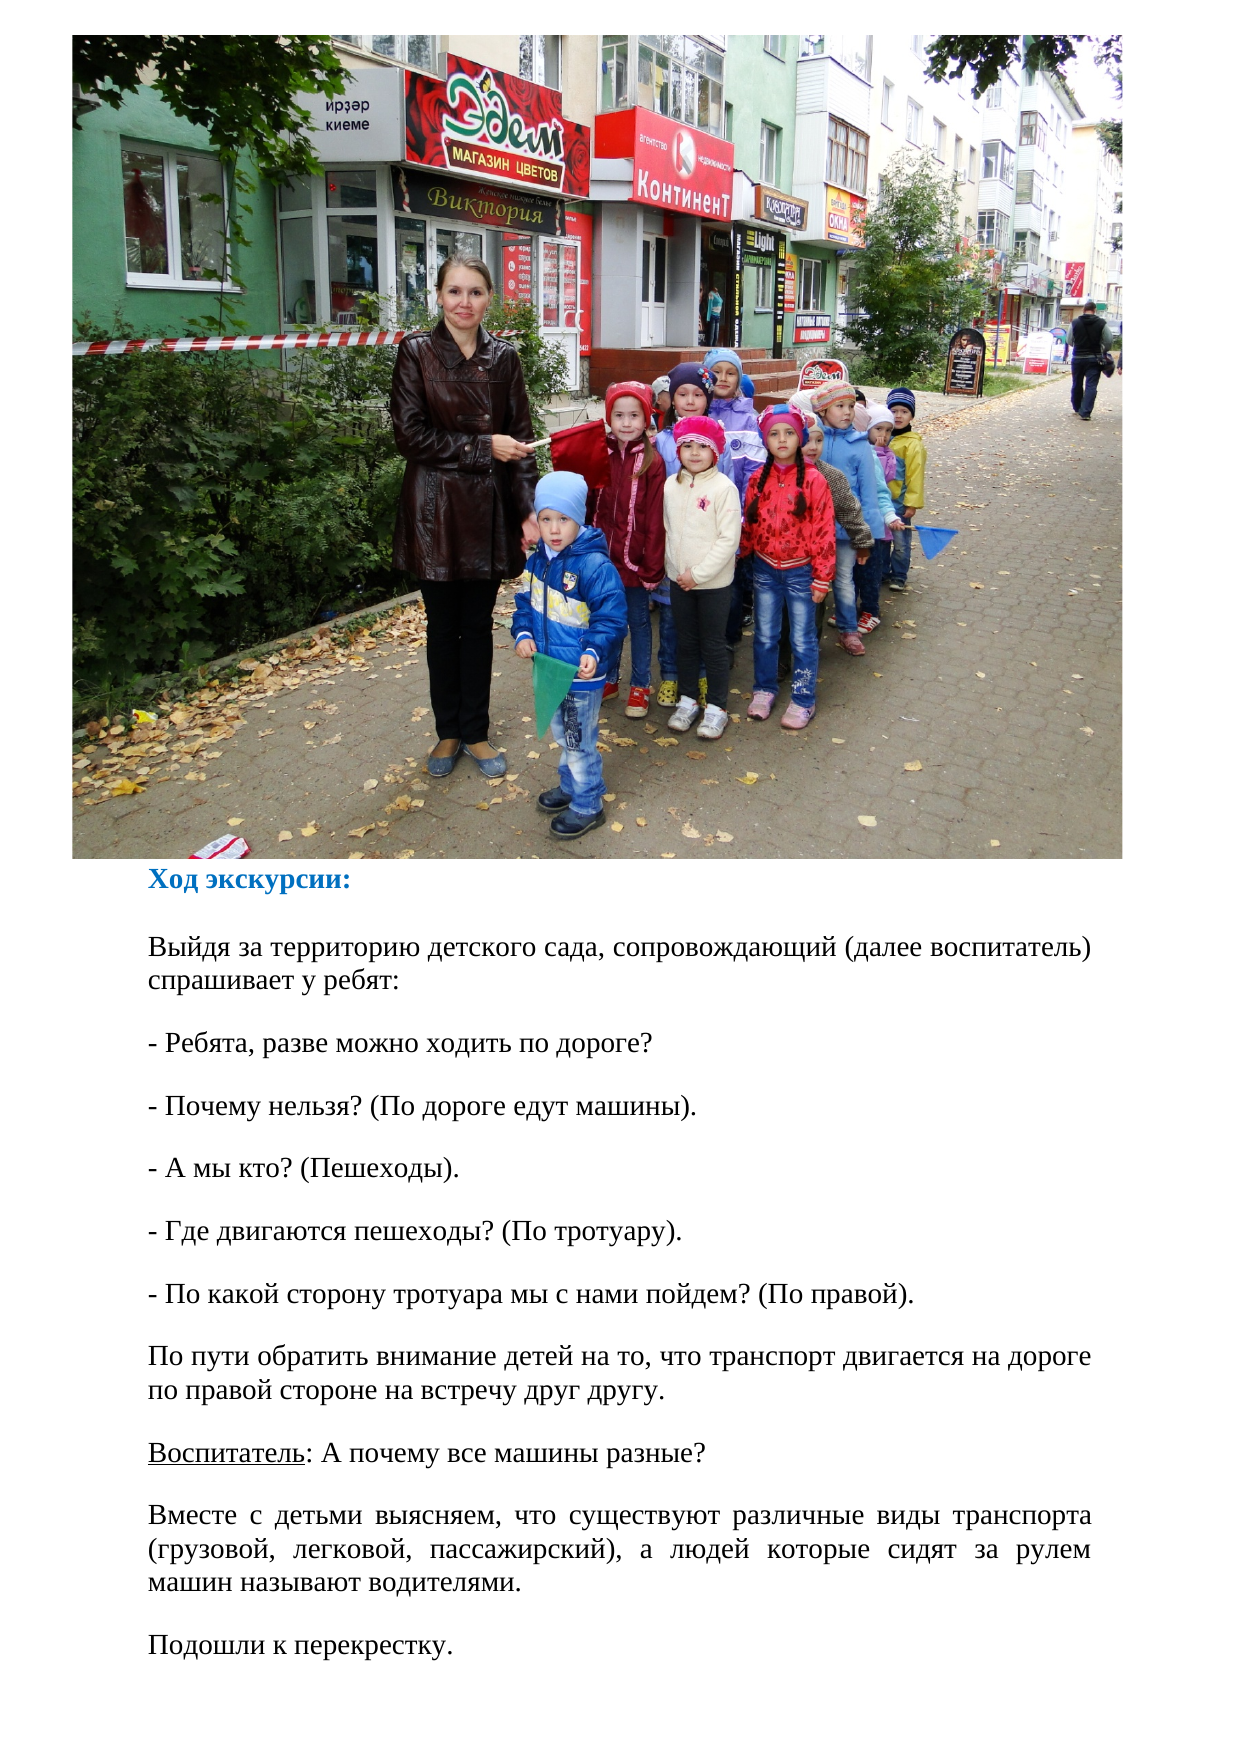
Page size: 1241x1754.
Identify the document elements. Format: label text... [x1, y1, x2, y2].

text Ход экскурсии: [148, 858, 1092, 894]
text - По какой сторону тротуара мы с нами пойдем? (По правой). [148, 1276, 1092, 1309]
text Вместе с детьми выясняем, что существуют различные виды транспорта (грузовой, легковой, пассажирский), а людей которые сидят за рулем машин называют водителями. [148, 1497, 1092, 1598]
text Подошли к перекрестку. [148, 1627, 1092, 1661]
text - Где двигаются пешеходы? (По тротуару). [148, 1213, 1092, 1247]
text Воспитатель: А почему все машины разные? [148, 1435, 1092, 1468]
picture [72, 35, 1122, 858]
text - Ребята, разве можно ходить по дороге? [148, 1025, 1092, 1058]
text Выйдя за территорию детского сада, сопровождающий (далее воспитатель) спрашивает у ребят: [148, 929, 1092, 996]
text - А мы кто? (Пешеходы). [148, 1150, 1092, 1184]
text По пути обратить внимание детей на то, что транспорт двигается на дороге по правой стороне на встречу друг другу. [148, 1338, 1092, 1406]
text - Почему нельзя? (По дороге едут машины). [148, 1088, 1092, 1121]
